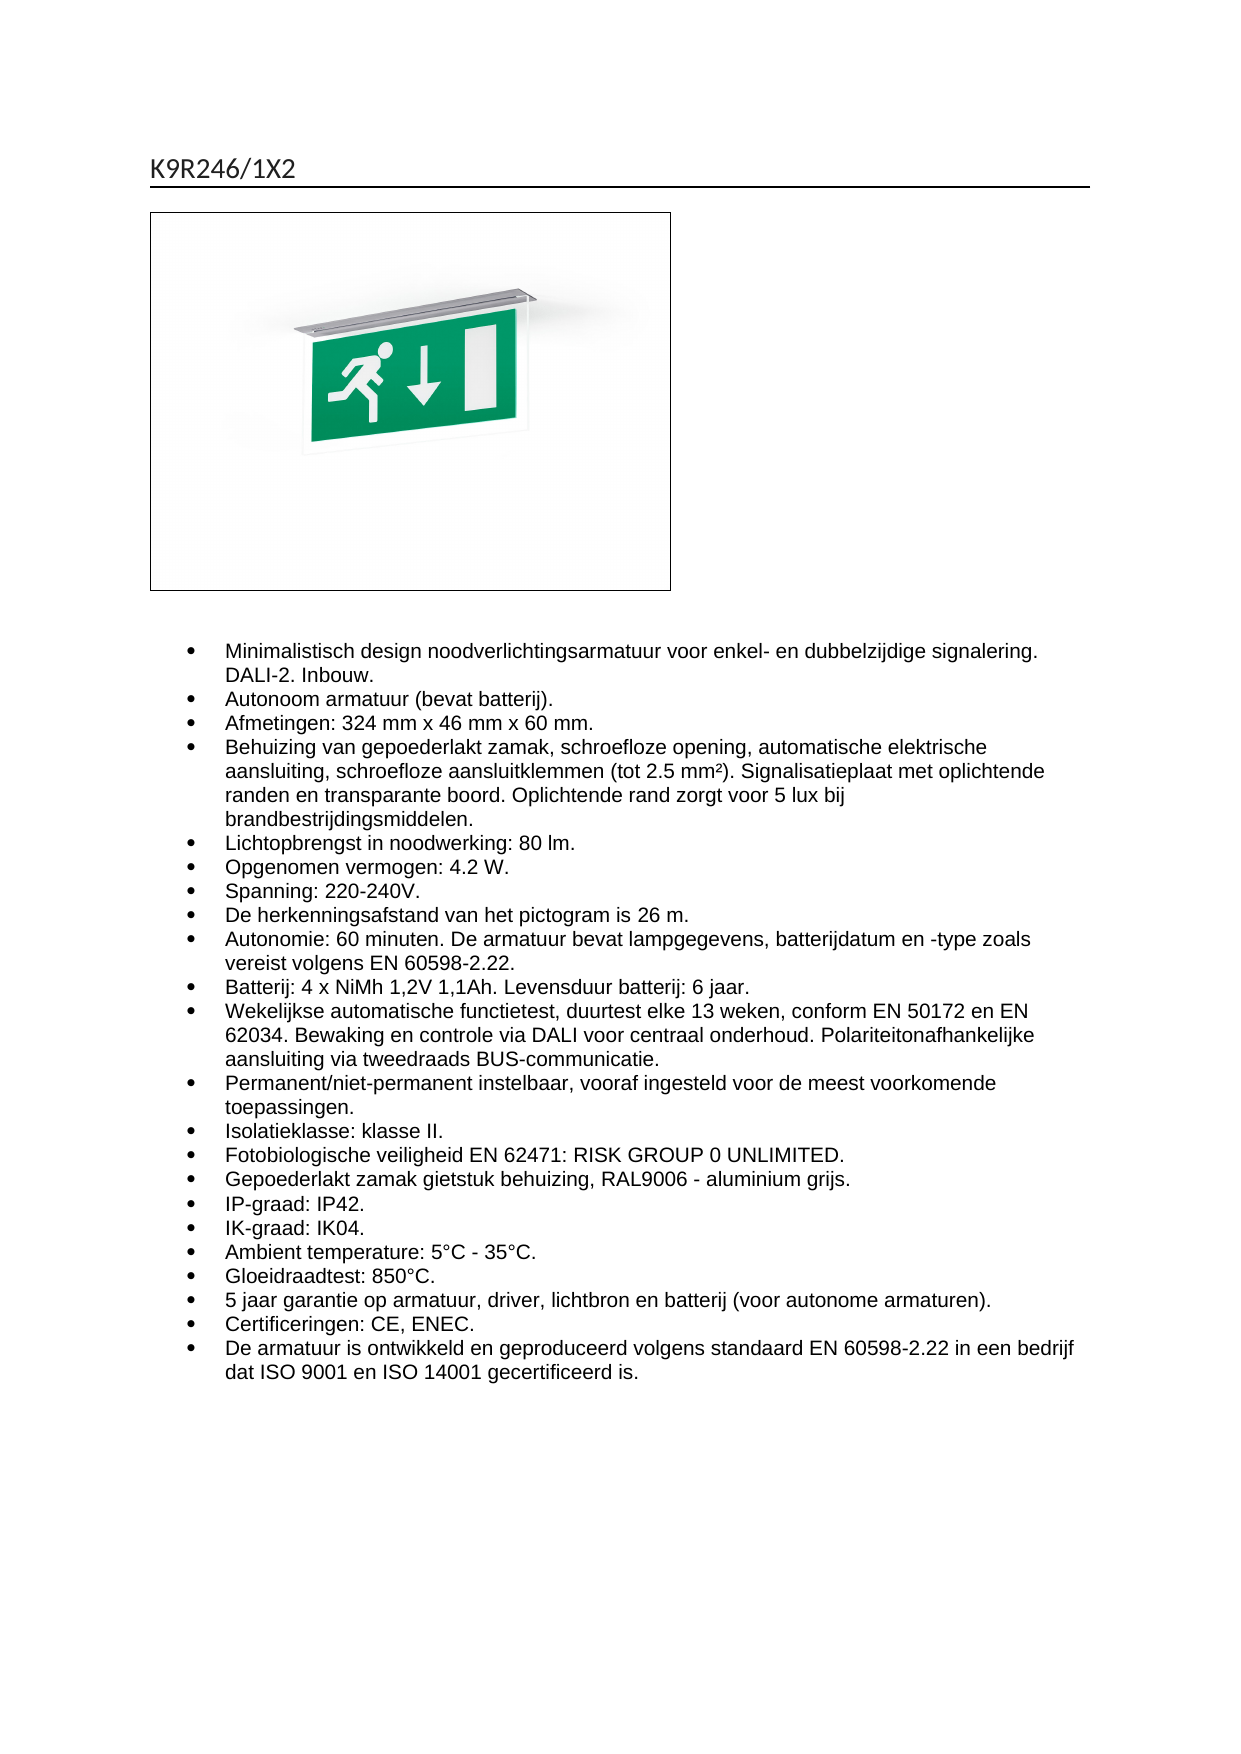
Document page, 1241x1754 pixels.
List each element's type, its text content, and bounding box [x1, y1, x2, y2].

list Autonomie: 60 minuten. De armatuur bevat lampgegevens, batterijdatum en -type zoals vereist volgens EN 60598-2.22. [187, 927, 1090, 975]
list Ambient temperature: 5°C - 35°C. [187, 1239, 1090, 1263]
list De armatuur is ontwikkeld en geproduceerd volgens standaard EN 60598-2.22 in een bedrijf dat ISO 9001 en ISO 14001 gecertificeerd is. [187, 1336, 1090, 1384]
list IK-graad: IK04. [187, 1215, 1090, 1239]
list Gloeidraadtest: 850°C. [187, 1263, 1090, 1288]
list Behuizing van gepoederlakt zamak, schroefloze opening, automatische elektrische aansluiting, schroefloze aansluitklemmen (tot 2.5 mm²). Signalisatieplaat met oplichtende randen en transparante boord. Oplichtende rand zorgt voor 5 lux bij brandbestrijdingsmiddelen. [187, 735, 1090, 831]
list Fotobiologische veiligheid EN 62471: RISK GROUP 0 UNLIMITED. [187, 1143, 1090, 1167]
list Batterij: 4 x NiMh 1,2V 1,1Ah. Levensduur batterij: 6 jaar. [187, 975, 1090, 999]
list Lichtopbrengst in noodwerking: 80 lm. [187, 831, 1090, 855]
list 5 jaar garantie op armatuur, driver, lichtbron en batterij (voor autonome armaturen). [187, 1288, 1090, 1312]
list IP-graad: IP42. [187, 1191, 1090, 1215]
list Autonoom armatuur (bevat batterij). [187, 687, 1090, 711]
list Wekelijkse automatische functietest, duurtest elke 13 weken, conform EN 50172 en EN 62034. Bewaking en controle via DALI voor centraal onderhoud. Polariteitonafhankelijke aansluiting via tweedraads BUS-communicatie. [187, 999, 1090, 1071]
list Permanent/niet-permanent instelbaar, vooraf ingesteld voor de meest voorkomende toepassingen. [187, 1071, 1090, 1119]
list Gepoederlakt zamak gietstuk behuizing, RAL9006 - aluminium grijs. [187, 1167, 1090, 1191]
list Certificeringen: CE, ENEC. [187, 1312, 1090, 1336]
list Minimalistisch design noodverlichtingsarmatuur voor enkel- en dubbelzijdige signalering. DALI-2. Inbouw. [187, 639, 1090, 687]
list Isolatieklasse: klasse II. [187, 1119, 1090, 1143]
list Opgenomen vermogen: 4.2 W. [187, 855, 1090, 879]
picture [151, 213, 670, 590]
list Afmetingen: 324 mm x 46 mm x 60 mm. [187, 711, 1090, 735]
list Spanning: 220-240V. [187, 879, 1090, 903]
list De herkenningsafstand van het pictogram is 26 m. [187, 903, 1090, 927]
text K9R246/1X2 [150, 150, 1090, 186]
